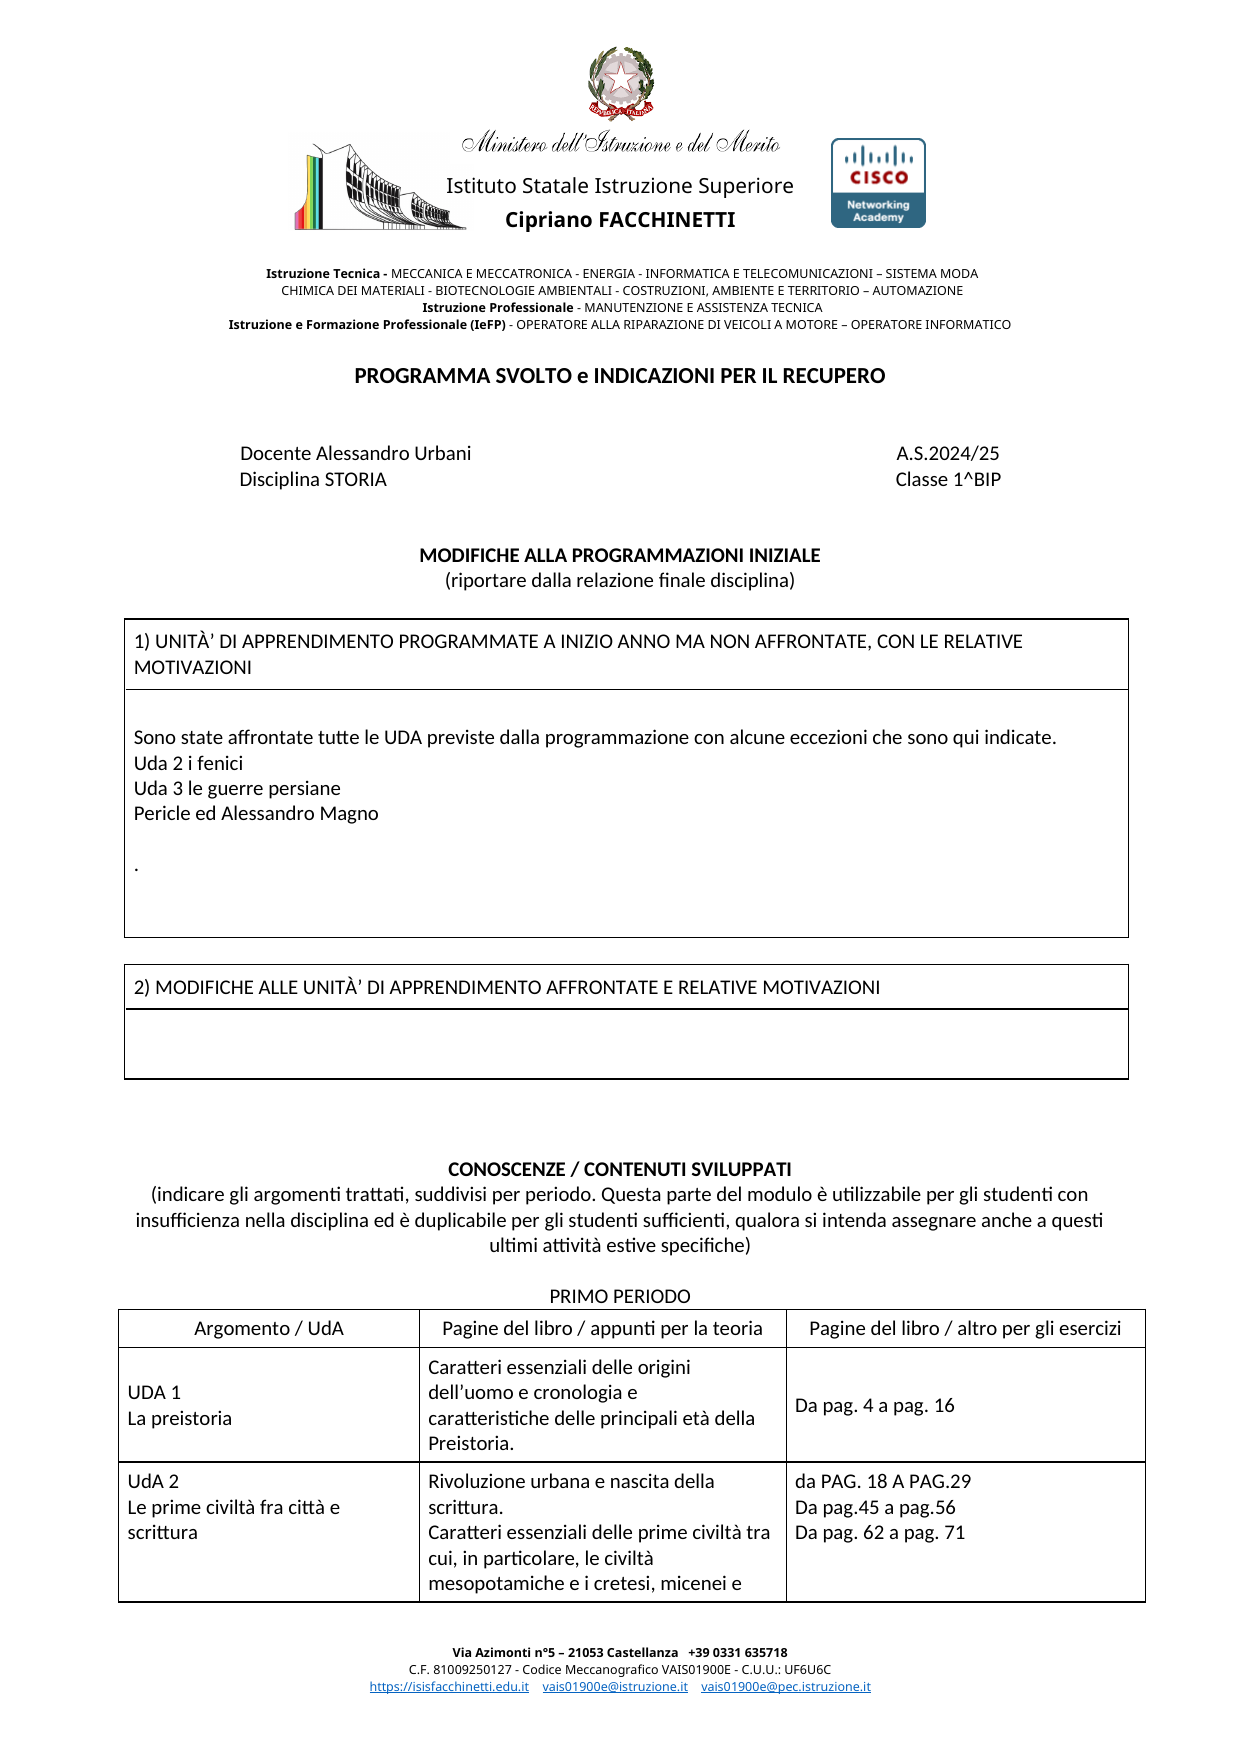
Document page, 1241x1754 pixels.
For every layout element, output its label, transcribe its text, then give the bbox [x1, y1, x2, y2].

table_header 1) UNITÀ’ DI APPRENDIMENTO PROGRAMMATE A INIZIO ANNO MA NON AFFRONTATE, CON LE RELATIVE MOTIVAZIONI [125, 620, 1128, 688]
table_header Pagine del libro / appunti per la teoria [420, 1310, 786, 1347]
table_cell [125, 1009, 1128, 1078]
table_cell Sono state affrontate tutte le UDA previste dalla programmazione con alcune eccezioni che sono qui indicate. Uda 2 i fenici Uda 3 le guerre persiane Pericle ed Alessandro Magno . [125, 690, 1128, 936]
table_header Pagine del libro / altro per gli esercizi [787, 1310, 1145, 1347]
text Docente Alessandro Urbani A.S.2024/25 [118, 440, 1122, 466]
picture [287, 38, 792, 231]
text MODIFICHE ALLA PROGRAMMAZIONI INIZIALE [118, 542, 1122, 567]
table_cell da PAG. 18 A PAG.29 Da pag.45 a pag.56 Da pag. 62 a pag. 71 [787, 1463, 1145, 1601]
text PRIMO PERIODO [118, 1283, 1122, 1308]
table_cell Caratteri essenziali delle origini dell’uomo e cronologia e caratteristiche delle principali età della Preistoria. [420, 1348, 786, 1461]
table_cell UdA 2 Le prime civiltà fra città e scrittura [119, 1463, 419, 1601]
text (indicare gli argomenti trattati, suddivisi per periodo. Questa parte del modulo è utilizzabile per gli studenti con insufficienza nella disciplina ed è duplicabile per gli studenti sufficienti, qualora si intenda assegnare anche a questi ultimi attività estive specifiche) [118, 1181, 1122, 1258]
text Disciplina STORIA Classe 1^BIP [118, 466, 1122, 491]
table_cell UDA 1 La preistoria [119, 1348, 419, 1461]
table_header Argomento / UdA [119, 1310, 419, 1347]
table_cell Da pag. 4 a pag. 16 [787, 1348, 1145, 1461]
text (riportare dalla relazione finale disciplina) [118, 567, 1122, 593]
picture [831, 138, 926, 228]
table_header 2) MODIFICHE ALLE UNITÀ’ DI APPRENDIMENTO AFFRONTATE E RELATIVE MOTIVAZIONI [125, 965, 1128, 1008]
text CONOSCENZE / CONTENUTI SVILUPPATI [118, 1156, 1122, 1181]
text PROGRAMMA SVOLTO e INDICAZIONI PER IL RECUPERO [118, 362, 1122, 389]
